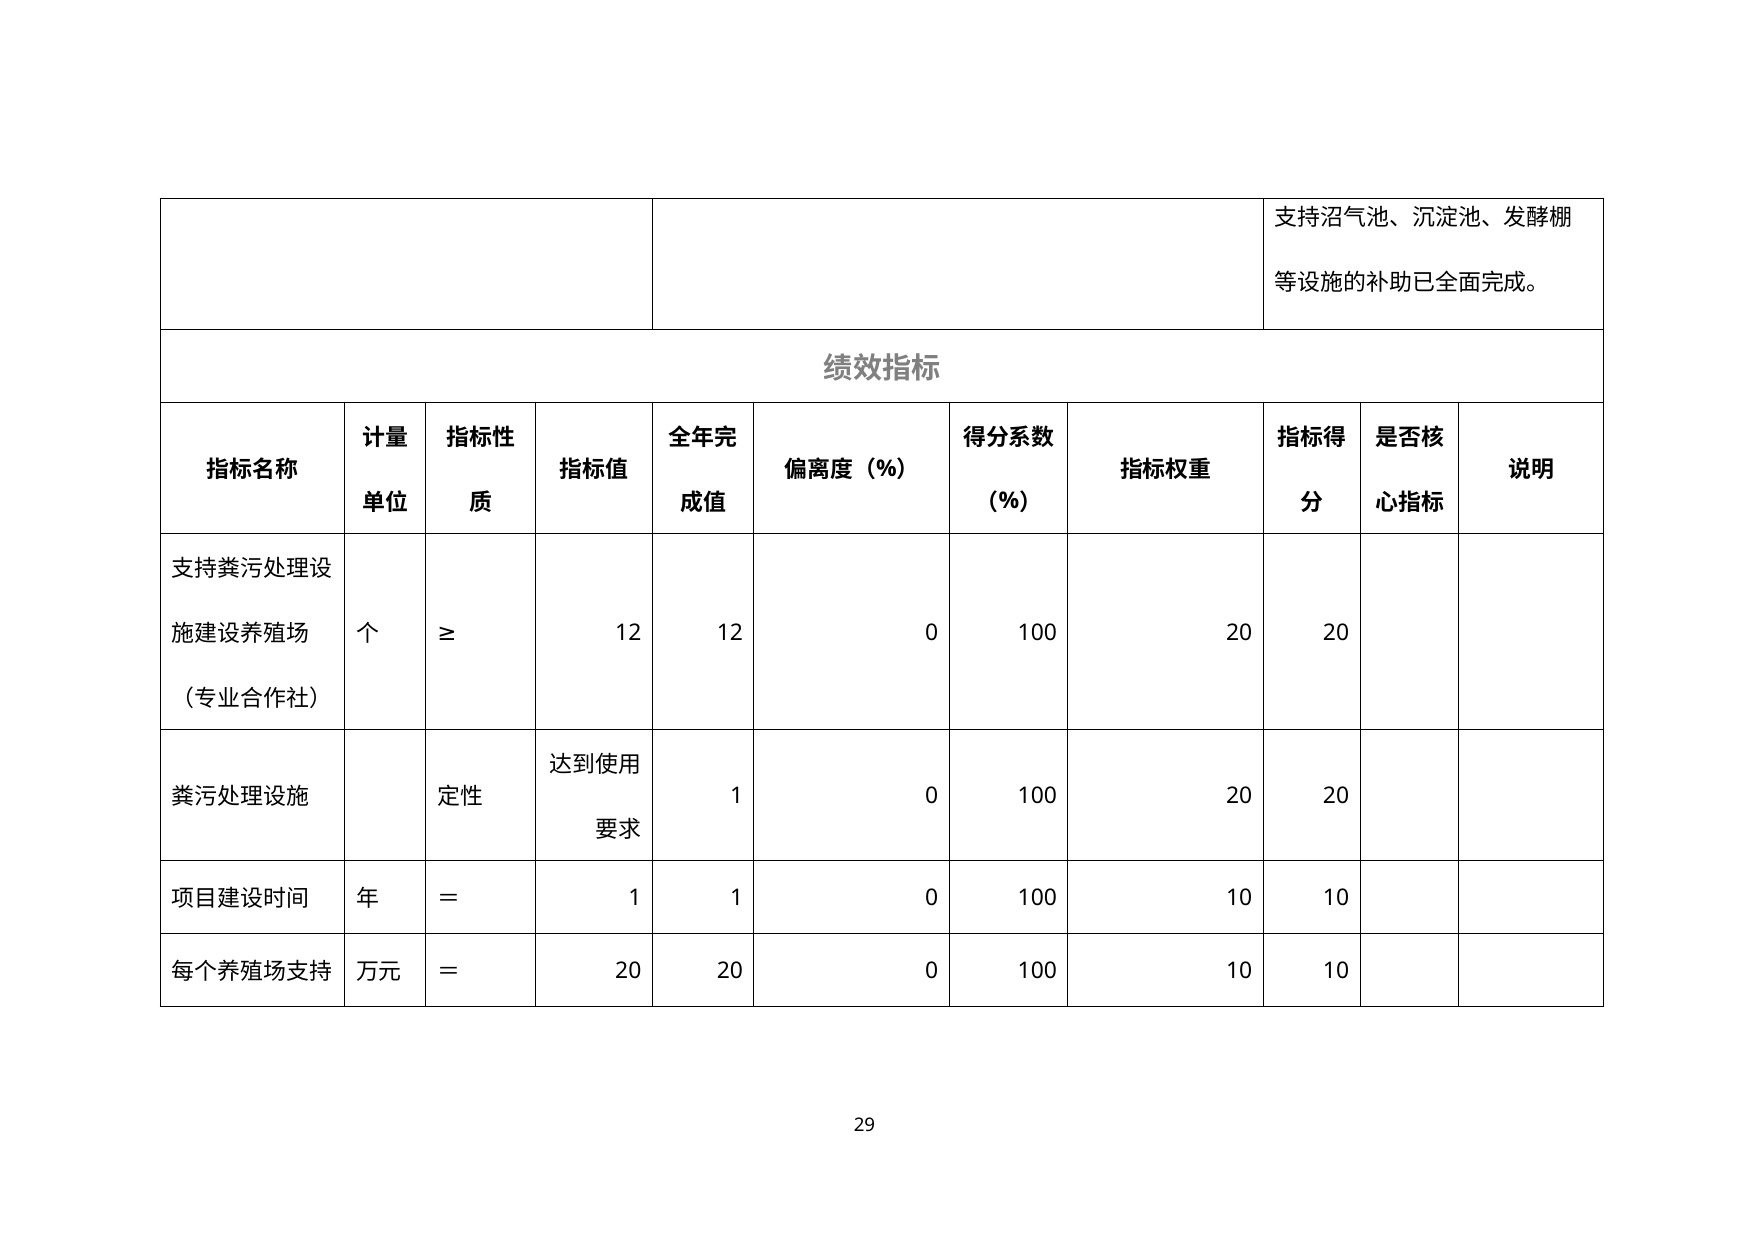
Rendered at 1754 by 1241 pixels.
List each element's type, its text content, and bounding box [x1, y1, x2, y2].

table_cell 10 [1068, 861, 1263, 933]
table_cell 20 [1264, 534, 1360, 729]
table_cell 10 [1264, 861, 1360, 933]
table_cell 1 [536, 861, 652, 933]
table_cell 10 [1264, 934, 1360, 1006]
table_cell [1361, 534, 1458, 729]
table_cell 12 [653, 534, 753, 729]
table_cell 0 [754, 730, 949, 860]
table_cell 20 [1068, 534, 1263, 729]
table_cell 指标性质 [426, 403, 535, 533]
table_cell 年 [345, 861, 425, 933]
table_cell 20 [1264, 730, 1360, 860]
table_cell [1264, 199, 1603, 329]
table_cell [161, 199, 652, 329]
table_cell 20 [1068, 730, 1263, 860]
table_cell [1459, 730, 1603, 860]
table_cell 12 [536, 534, 652, 729]
table_cell ＝ [426, 934, 535, 1006]
table_cell 0 [754, 934, 949, 1006]
table_cell 全年完成值 [653, 403, 753, 533]
table_cell 100 [950, 861, 1067, 933]
table_cell 1 [653, 861, 753, 933]
table_cell 说明 [1459, 403, 1603, 533]
table_cell [1361, 730, 1458, 860]
table_cell 达到使用要求 [536, 730, 652, 860]
table_cell 100 [950, 934, 1067, 1006]
table_cell [1361, 861, 1458, 933]
table_cell 每个养殖场支持资金 [161, 934, 344, 1006]
table_cell 计量单位 [345, 403, 425, 533]
table_cell 100 [950, 534, 1067, 729]
table_cell 粪污处理设施 [161, 730, 344, 860]
table_cell 万元 [345, 934, 425, 1006]
table_cell 偏离度（%） [754, 403, 949, 533]
table_cell 定性 [426, 730, 535, 860]
table_cell [1459, 861, 1603, 933]
table_cell 指标值 [536, 403, 652, 533]
table_cell 指标得分 [1264, 403, 1360, 533]
table_cell ≥ [426, 534, 535, 729]
table_cell 支持粪污处理设施建设养殖场（专业合作社） [161, 534, 344, 729]
table_cell 项目建设时间 [161, 861, 344, 933]
table_cell 个 [345, 534, 425, 729]
table_cell [345, 730, 425, 860]
table_cell 绩效指标 [161, 330, 1603, 402]
table_cell ＝ [426, 861, 535, 933]
table_cell 20 [536, 934, 652, 1006]
table_cell 0 [754, 534, 949, 729]
table_cell 0 [754, 861, 949, 933]
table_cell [653, 199, 1263, 329]
table_cell 指标名称 [161, 403, 344, 533]
table_cell [1459, 934, 1603, 1006]
table_cell [1361, 934, 1458, 1006]
table_cell 得分系数（%） [950, 403, 1067, 533]
table_cell 20 [653, 934, 753, 1006]
table_cell 指标权重 [1068, 403, 1263, 533]
table_cell 10 [1068, 934, 1263, 1006]
table_cell 100 [950, 730, 1067, 860]
table_cell 1 [653, 730, 753, 860]
table_cell 是否核心指标 [1361, 403, 1458, 533]
table_cell [1459, 534, 1603, 729]
